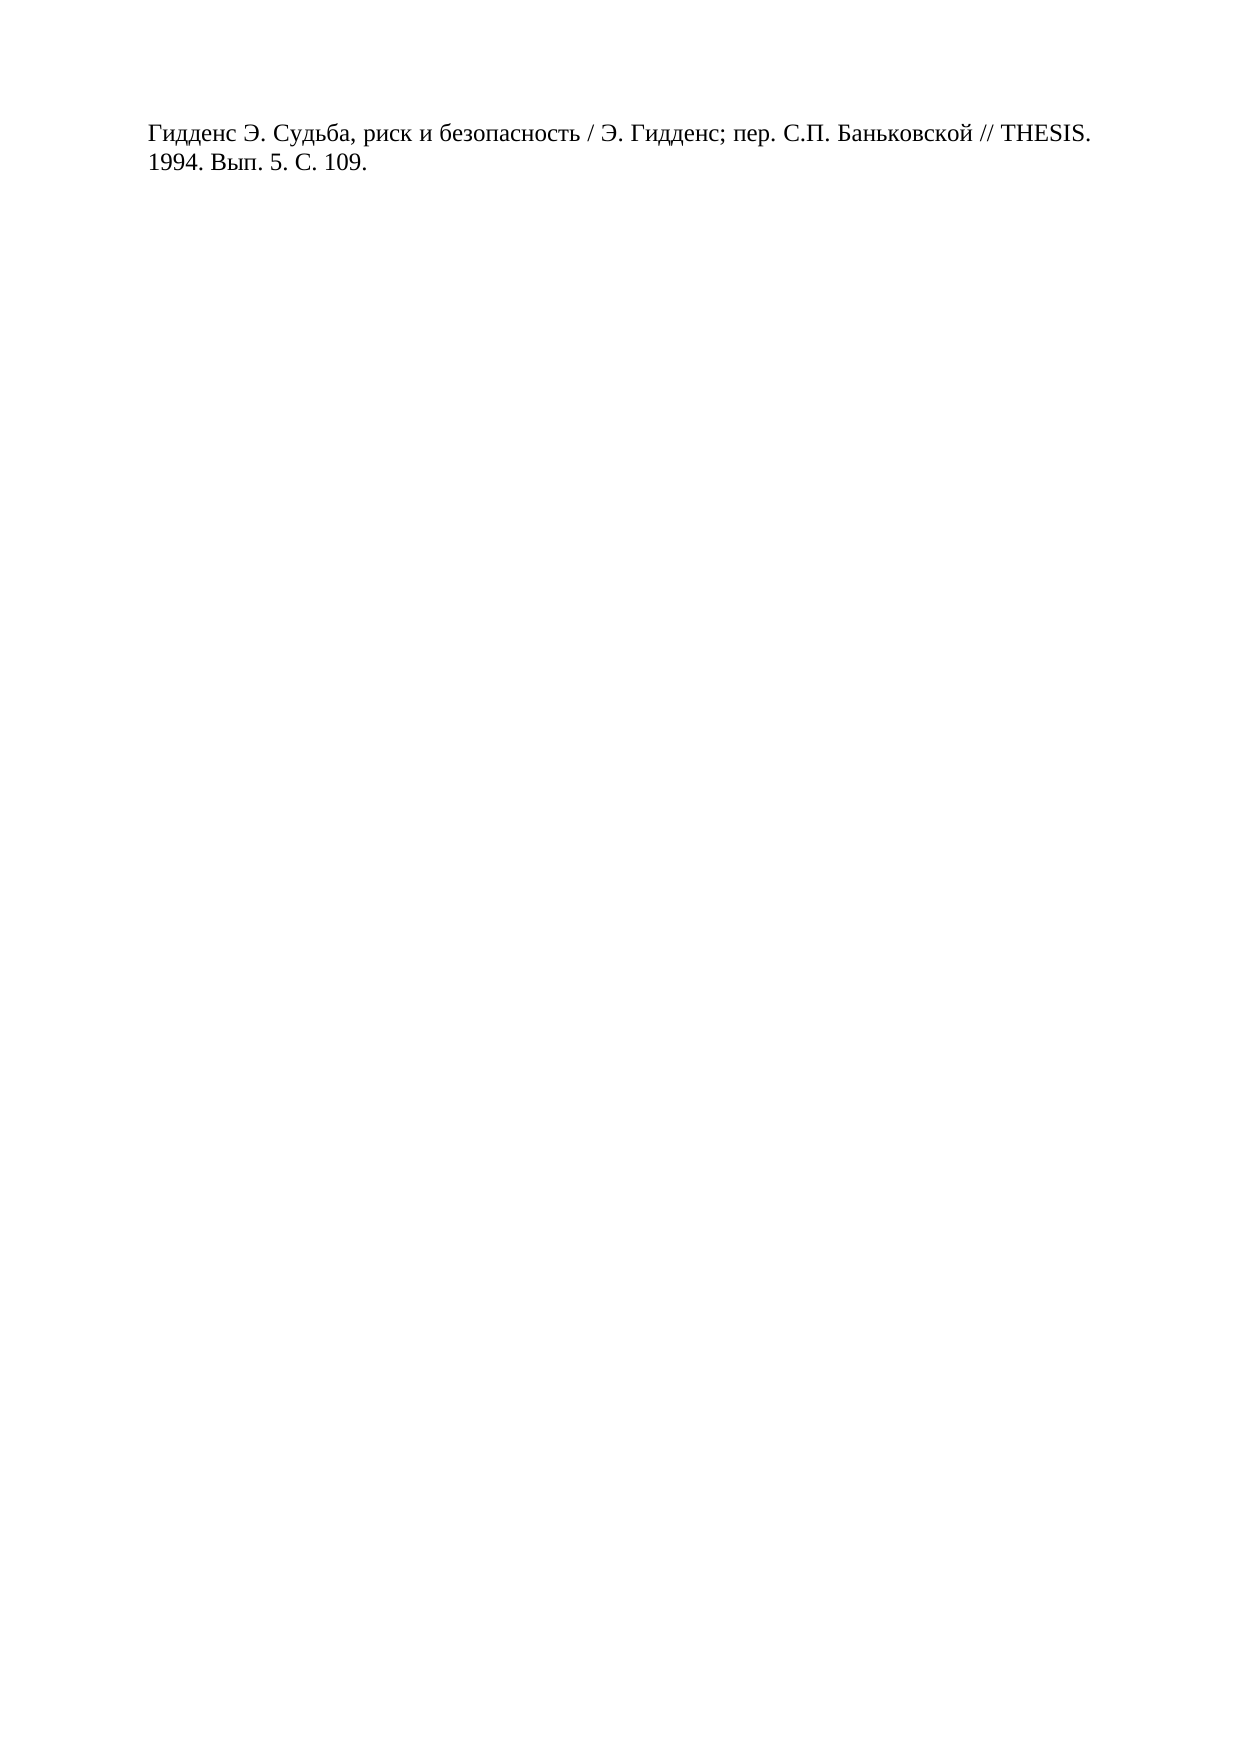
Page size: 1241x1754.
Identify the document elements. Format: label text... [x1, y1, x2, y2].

text Гидденс Э. Судьба, риск и безопасность / Э. Гидденс; пер. С.П. Баньковской // THESIS. 1994. Вып. 5. С. 109. [148, 118, 1092, 176]
